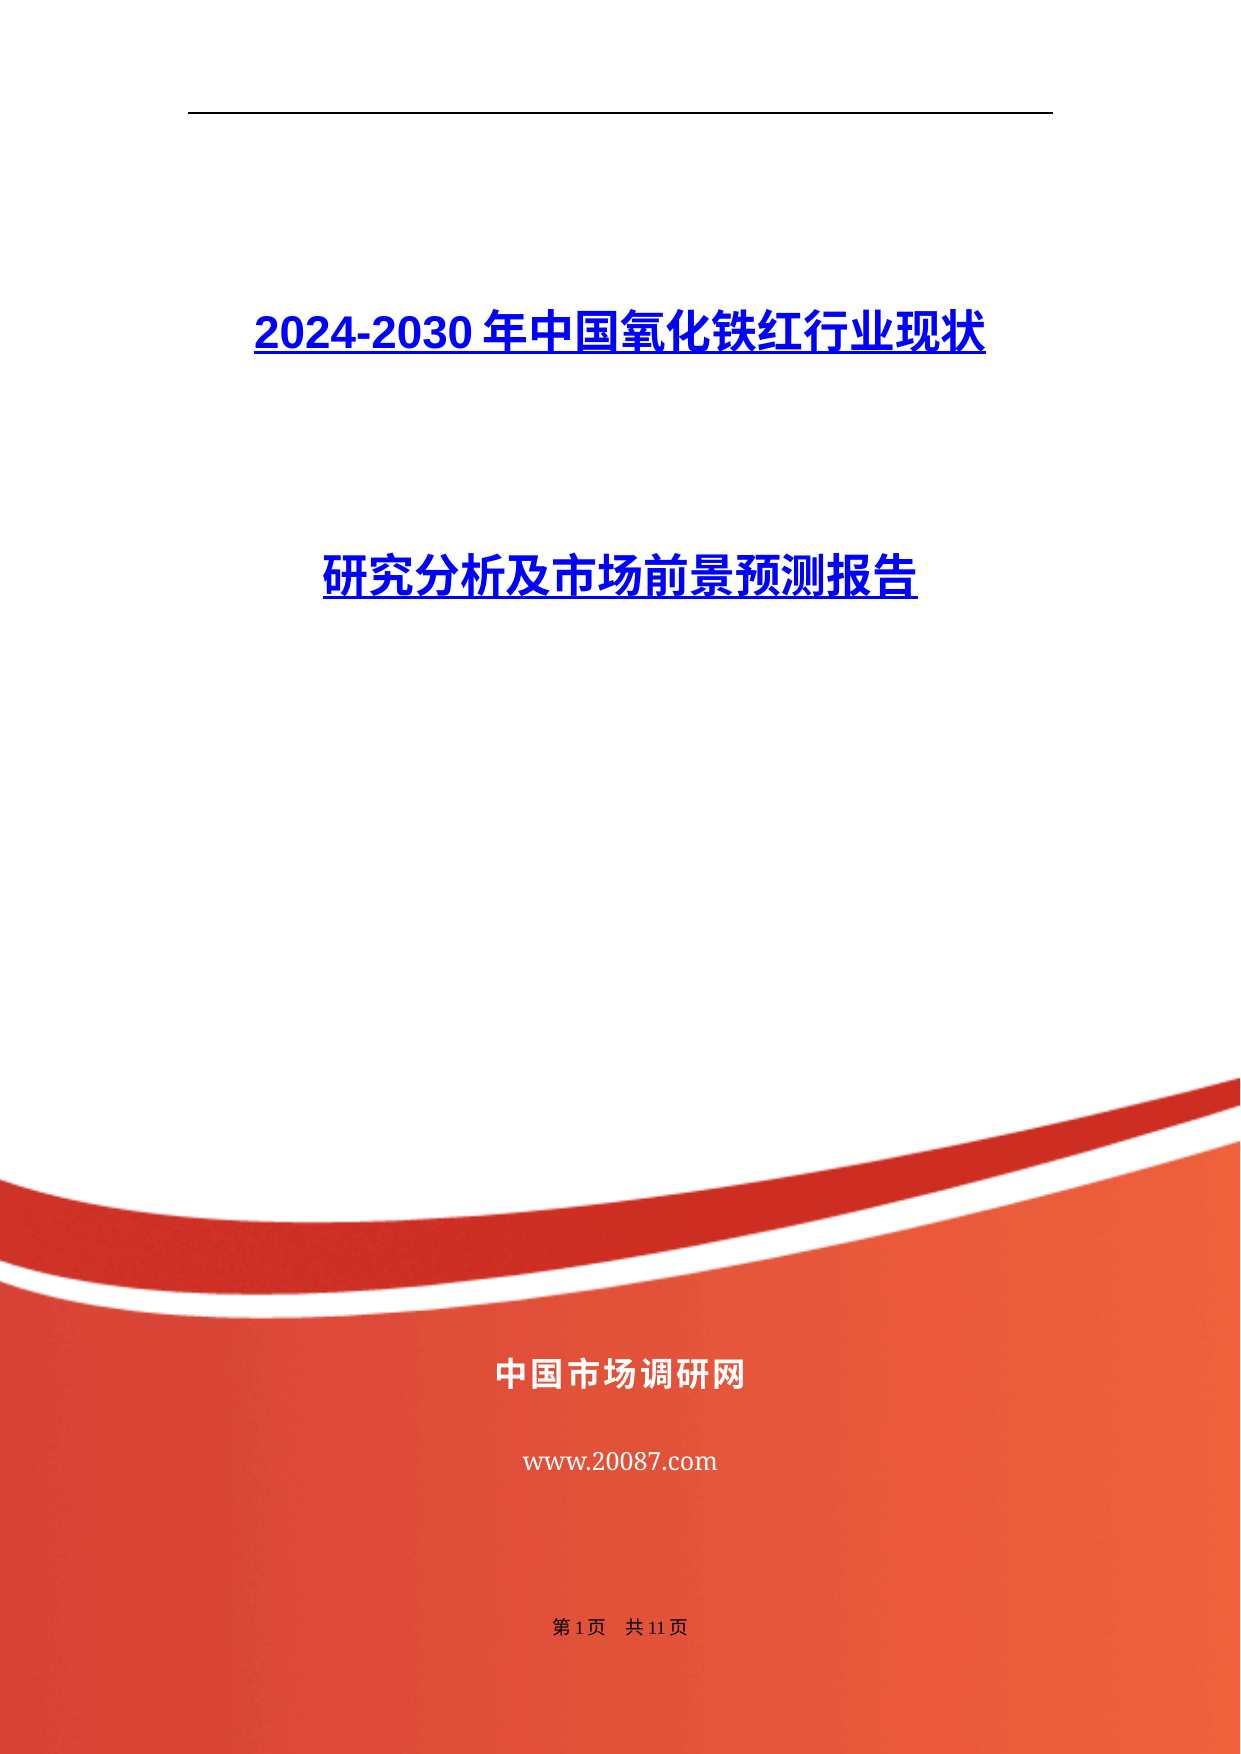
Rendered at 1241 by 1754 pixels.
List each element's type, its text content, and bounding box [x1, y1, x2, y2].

picture [0, 1006, 1241, 1754]
subtitle 中国市场调研网 [187, 1339, 1053, 1404]
text www.20087.com [187, 1428, 1053, 1493]
table_header 2024-2030年中国氧化铁红行业现状研究分析及市场前景预测报告 [188, 207, 1053, 773]
